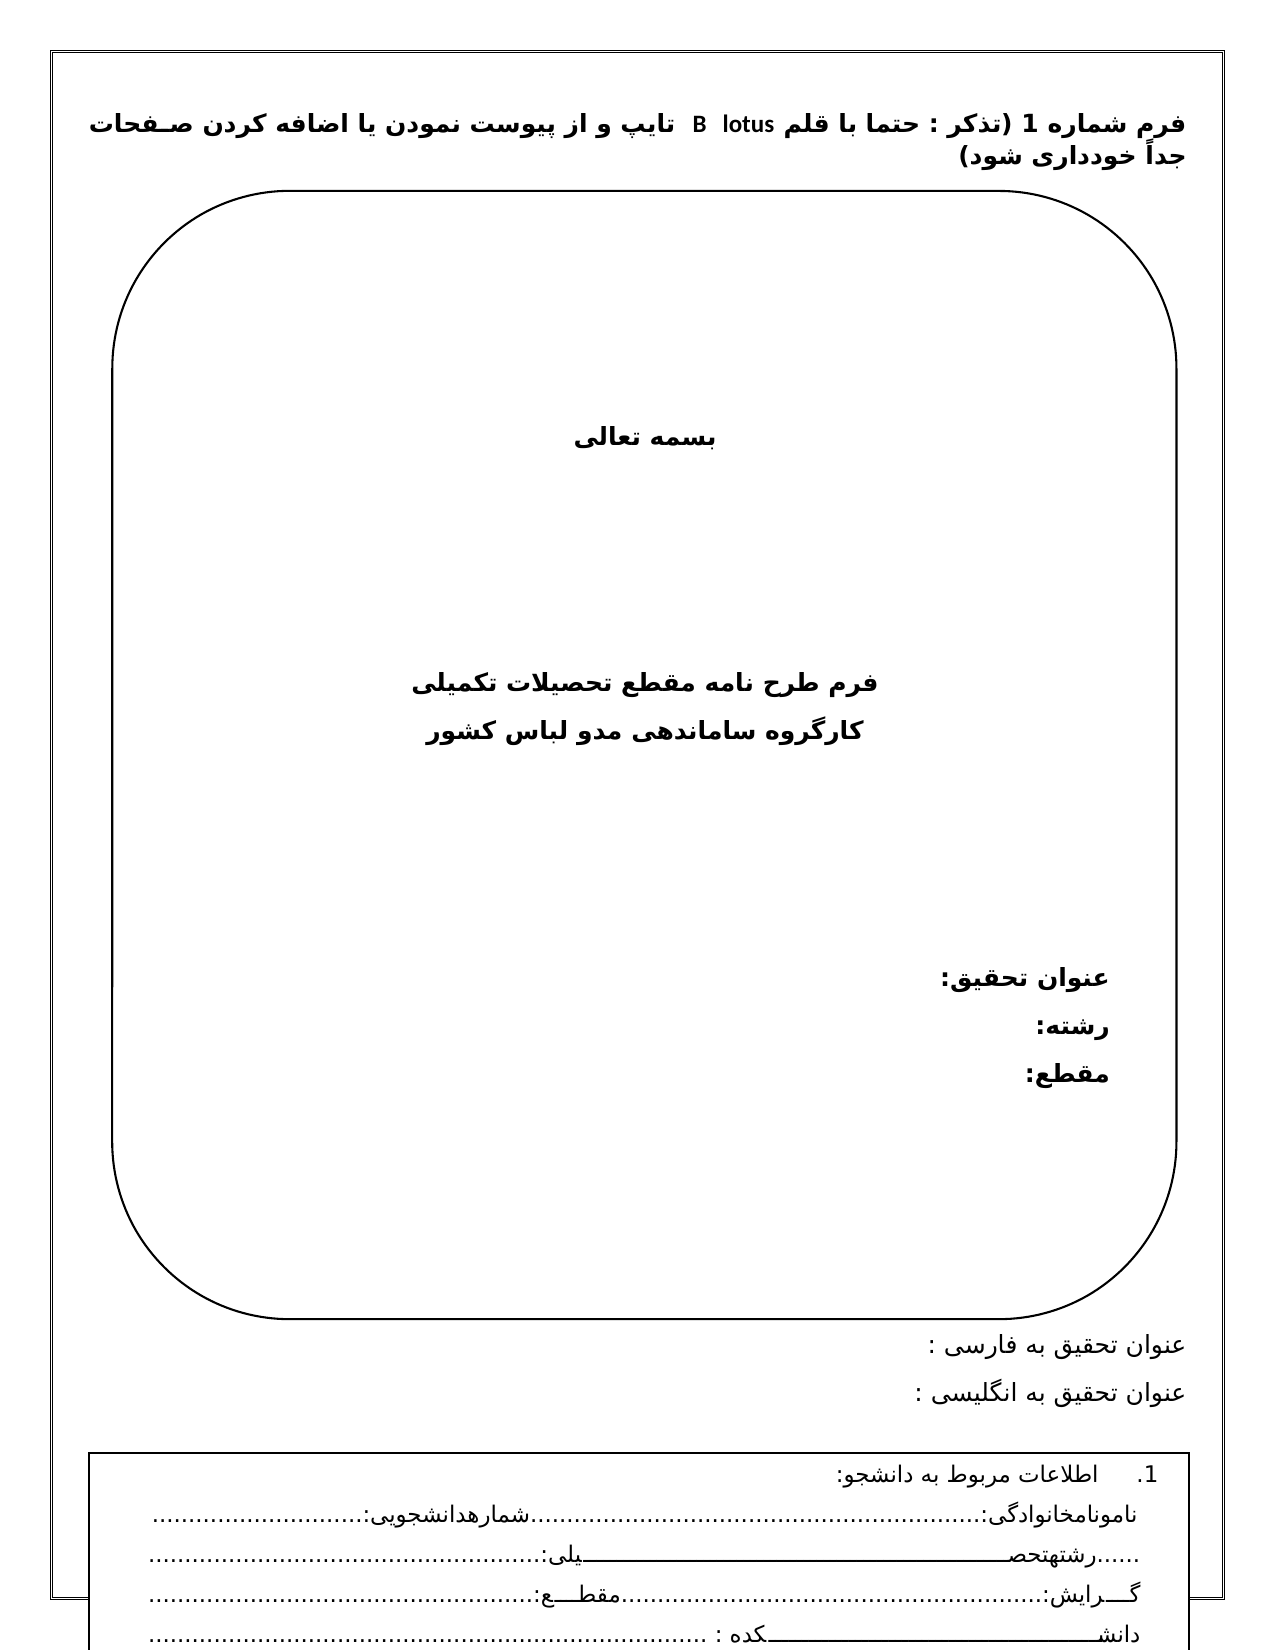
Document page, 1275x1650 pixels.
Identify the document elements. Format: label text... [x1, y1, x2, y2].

text عنوان تحقیق به انگلیسی : [89, 1378, 1186, 1407]
text عنوان تحقیق به فارسی : [89, 1330, 1186, 1359]
text فرم شماره 1 (تذکر : حتما با قلم B lotus تایپ و از پیوست نمودن یا اضافه کردن صفحات جداً خودداری شود) [89, 109, 1186, 171]
